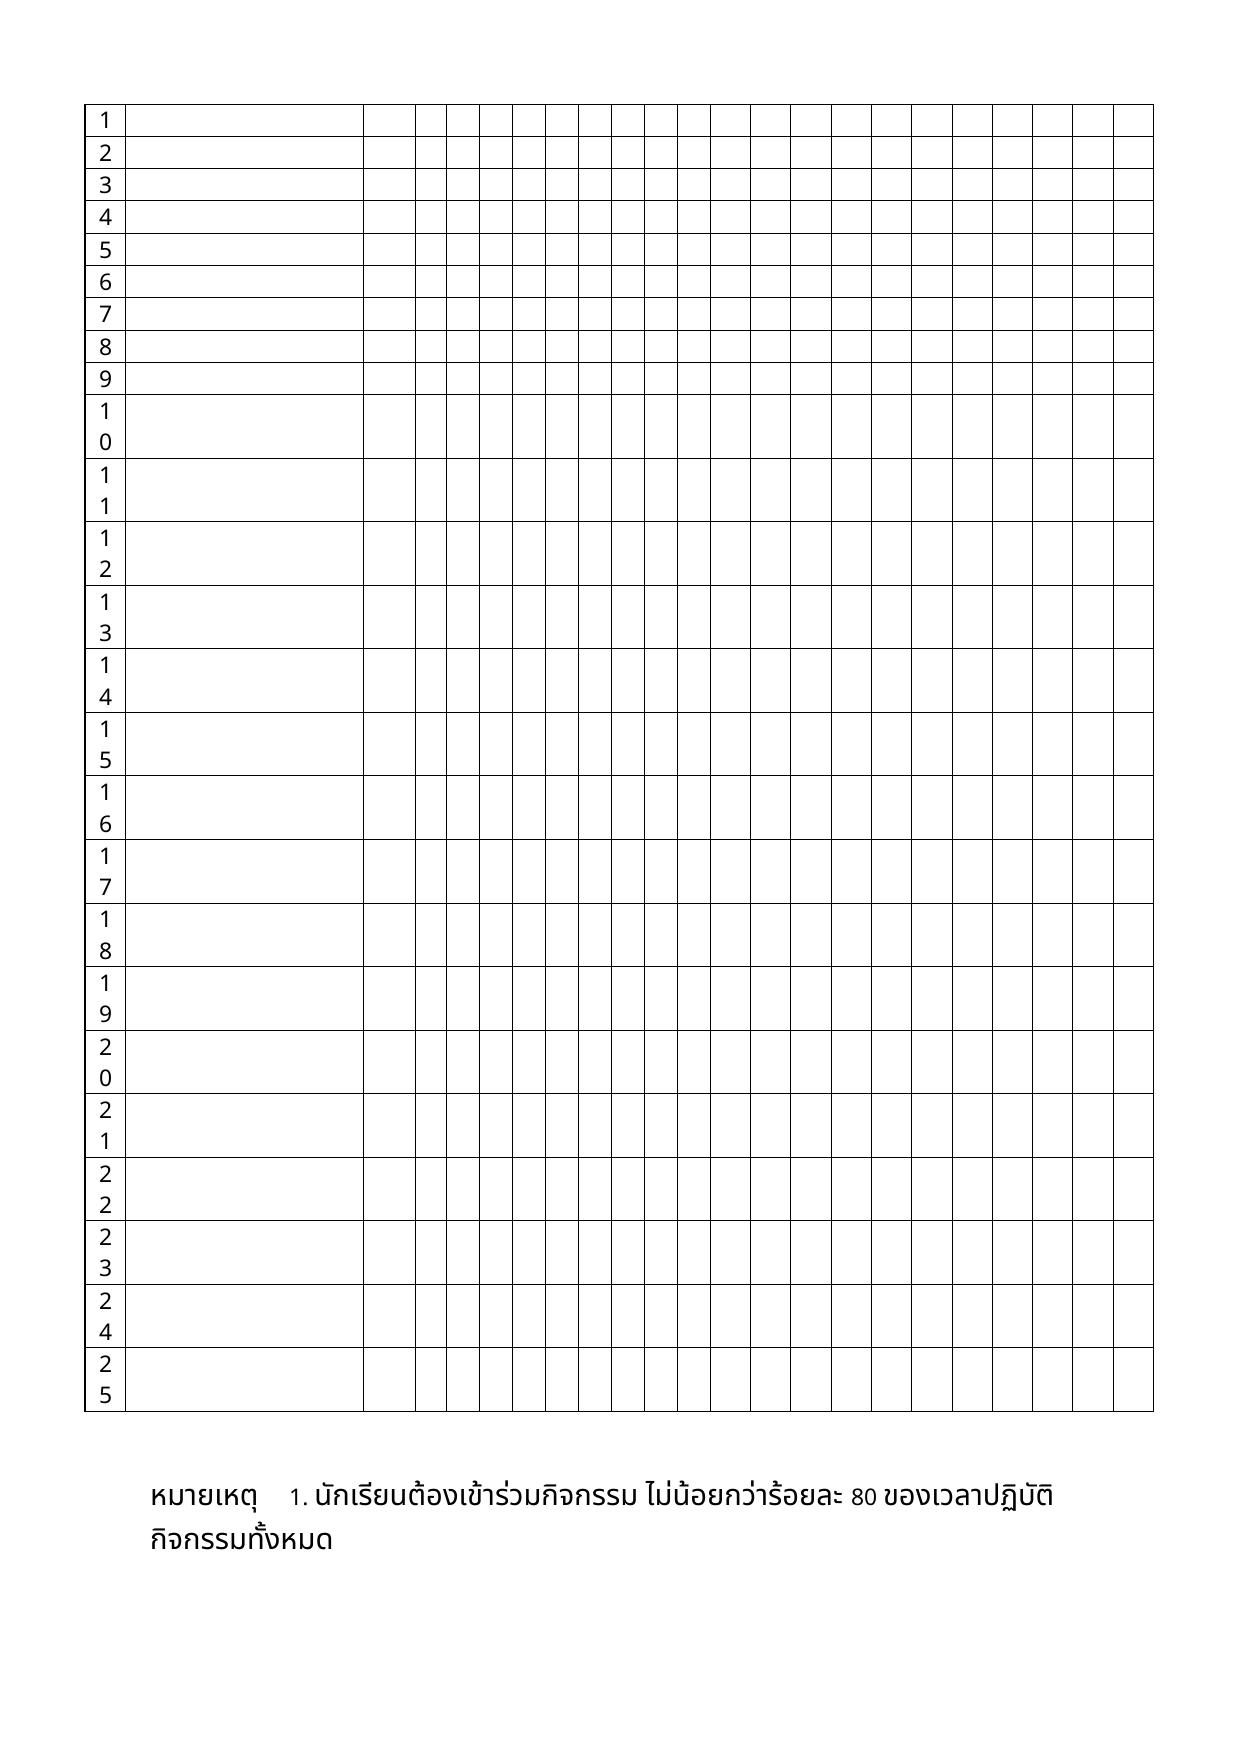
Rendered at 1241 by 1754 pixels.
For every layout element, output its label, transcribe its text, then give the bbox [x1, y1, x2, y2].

table_cell [364, 331, 415, 362]
table_cell [579, 169, 611, 200]
table_cell [1033, 1348, 1072, 1411]
table_cell [645, 1221, 677, 1284]
table_cell [513, 169, 545, 200]
table_cell [416, 713, 446, 775]
table_cell [612, 1348, 644, 1411]
table_cell [912, 459, 952, 521]
table_cell [872, 234, 911, 265]
table_cell [872, 649, 911, 712]
table_cell [1073, 713, 1113, 775]
table_cell [678, 776, 710, 839]
table_cell [612, 363, 644, 394]
table_cell 11 [86, 459, 125, 521]
table_cell [416, 840, 446, 902]
table_cell [546, 201, 578, 233]
table_cell [912, 201, 952, 233]
table_cell [645, 363, 677, 394]
table_cell [912, 1031, 952, 1093]
table_cell [993, 298, 1032, 329]
table_cell [416, 331, 446, 362]
table_cell [791, 137, 831, 168]
table_cell [832, 840, 871, 902]
table_cell [953, 904, 992, 966]
table_cell [416, 169, 446, 200]
table_cell [513, 298, 545, 329]
table_cell [832, 1031, 871, 1093]
table_cell [447, 1031, 479, 1093]
table_cell 24 [86, 1285, 125, 1347]
table_cell [612, 904, 644, 966]
table_cell [1033, 967, 1072, 1029]
table_cell [711, 586, 750, 648]
table_cell [872, 1158, 911, 1220]
table_cell [1114, 298, 1153, 329]
table_cell [447, 586, 479, 648]
table_cell [416, 105, 446, 136]
table_cell [645, 1094, 677, 1157]
table_cell 17 [86, 840, 125, 902]
table_cell [953, 967, 992, 1029]
table_cell [513, 1031, 545, 1093]
table_cell [480, 395, 512, 458]
table_cell [1073, 137, 1113, 168]
table_cell [612, 522, 644, 585]
table_cell [645, 522, 677, 585]
table_cell [993, 1285, 1032, 1347]
table_cell [1114, 1094, 1153, 1157]
table_cell [953, 1348, 992, 1411]
table_cell [126, 459, 363, 521]
table_cell [711, 395, 750, 458]
table_cell [751, 234, 790, 265]
table_cell [612, 331, 644, 362]
table_cell [126, 331, 363, 362]
table_cell [678, 967, 710, 1029]
table_cell [645, 776, 677, 839]
table_cell 15 [86, 713, 125, 775]
table_cell [872, 395, 911, 458]
table_cell [711, 840, 750, 902]
table_cell [1114, 713, 1153, 775]
table_cell [832, 522, 871, 585]
table_cell [612, 234, 644, 265]
table_cell [711, 967, 750, 1029]
table_cell [711, 137, 750, 168]
table_cell [447, 1221, 479, 1284]
table_cell [1073, 266, 1113, 297]
table_cell [126, 1221, 363, 1284]
table_cell [832, 967, 871, 1029]
table_cell [1033, 169, 1072, 200]
table_cell 18 [86, 904, 125, 966]
table_cell [1033, 266, 1072, 297]
table_cell [872, 967, 911, 1029]
table_cell [912, 1285, 952, 1347]
table_cell [364, 1158, 415, 1220]
table_cell [513, 459, 545, 521]
table_cell [953, 234, 992, 265]
table_cell [1114, 363, 1153, 394]
table_cell [872, 1221, 911, 1284]
table_cell [711, 522, 750, 585]
table_cell [1033, 776, 1072, 839]
table_cell [1114, 395, 1153, 458]
table_cell [711, 266, 750, 297]
table_cell [1033, 840, 1072, 902]
table_cell [364, 1348, 415, 1411]
table_cell [546, 1348, 578, 1411]
table_cell [1073, 1031, 1113, 1093]
table_cell [364, 137, 415, 168]
table_cell [126, 840, 363, 902]
table_cell [416, 1031, 446, 1093]
table_cell [645, 586, 677, 648]
table_cell [513, 1094, 545, 1157]
table_cell [513, 904, 545, 966]
table_cell [416, 1348, 446, 1411]
table_cell [126, 1285, 363, 1347]
table_cell [126, 904, 363, 966]
table_cell [791, 522, 831, 585]
table_cell [711, 713, 750, 775]
table_cell [751, 298, 790, 329]
table_cell [832, 234, 871, 265]
table_cell [1073, 522, 1113, 585]
table_cell [872, 904, 911, 966]
table_cell [579, 201, 611, 233]
table_cell [711, 363, 750, 394]
table_cell [546, 266, 578, 297]
table_cell [416, 522, 446, 585]
table_cell [751, 776, 790, 839]
table_cell [645, 298, 677, 329]
table_cell [416, 904, 446, 966]
table_cell [447, 395, 479, 458]
table_cell [480, 331, 512, 362]
table_cell [126, 1094, 363, 1157]
table_cell [912, 713, 952, 775]
table_cell 4 [86, 201, 125, 233]
table_cell [645, 1285, 677, 1347]
table_cell [579, 1348, 611, 1411]
table_cell [480, 1285, 512, 1347]
table_cell [678, 840, 710, 902]
table_cell [546, 586, 578, 648]
table_cell [1114, 967, 1153, 1029]
table_cell [953, 266, 992, 297]
table_cell [546, 713, 578, 775]
table_cell [751, 266, 790, 297]
table_cell [546, 169, 578, 200]
table_cell [126, 137, 363, 168]
table_cell [912, 776, 952, 839]
table_cell [678, 586, 710, 648]
table_cell [513, 840, 545, 902]
table_cell [1073, 1348, 1113, 1411]
table_cell [1114, 137, 1153, 168]
table_cell [751, 105, 790, 136]
table_cell [364, 201, 415, 233]
table_cell [480, 298, 512, 329]
table_cell [832, 395, 871, 458]
table_cell [480, 586, 512, 648]
table_cell [872, 105, 911, 136]
table_cell [513, 363, 545, 394]
table_cell [447, 105, 479, 136]
table_cell [416, 363, 446, 394]
table_cell [678, 713, 710, 775]
table_cell [513, 776, 545, 839]
table_cell [480, 1158, 512, 1220]
table_cell [513, 586, 545, 648]
table_cell [612, 1094, 644, 1157]
table_cell [832, 266, 871, 297]
table_cell [751, 1094, 790, 1157]
table_cell [645, 967, 677, 1029]
table_cell [579, 904, 611, 966]
table_cell [993, 1158, 1032, 1220]
table_cell [447, 137, 479, 168]
table_cell [678, 395, 710, 458]
table_cell [1073, 201, 1113, 233]
table_cell [645, 649, 677, 712]
table_cell [1033, 363, 1072, 394]
table_cell [832, 201, 871, 233]
table_cell [364, 234, 415, 265]
table_cell [447, 967, 479, 1029]
table_cell 6 [86, 266, 125, 297]
table_cell [126, 649, 363, 712]
table_cell 23 [86, 1221, 125, 1284]
table_cell [711, 105, 750, 136]
table_cell [364, 459, 415, 521]
table_cell [678, 904, 710, 966]
table_cell [645, 1031, 677, 1093]
table_cell [645, 169, 677, 200]
table_cell [546, 967, 578, 1029]
table_cell [832, 1094, 871, 1157]
table_cell [872, 1285, 911, 1347]
table_cell [953, 459, 992, 521]
table_cell [791, 713, 831, 775]
table_cell [447, 266, 479, 297]
table_cell [416, 266, 446, 297]
table_cell [751, 1348, 790, 1411]
table_cell [993, 522, 1032, 585]
table_cell [546, 459, 578, 521]
table_cell [993, 649, 1032, 712]
table_cell [791, 201, 831, 233]
table_cell 7 [86, 298, 125, 329]
table_cell [711, 1158, 750, 1220]
table_cell [364, 1285, 415, 1347]
table_cell [872, 713, 911, 775]
table_cell [416, 586, 446, 648]
table_cell [711, 201, 750, 233]
table_cell [751, 137, 790, 168]
table_cell [416, 649, 446, 712]
table_cell [1033, 1158, 1072, 1220]
table_cell [791, 169, 831, 200]
table_cell [480, 904, 512, 966]
table_cell [546, 105, 578, 136]
table_cell 12 [86, 522, 125, 585]
table_cell [1033, 1221, 1072, 1284]
table_cell [832, 1285, 871, 1347]
table_cell [364, 522, 415, 585]
table_cell [872, 201, 911, 233]
table_cell [364, 395, 415, 458]
table_cell 20 [86, 1031, 125, 1093]
table_cell [791, 395, 831, 458]
table_cell [1114, 1221, 1153, 1284]
table_cell [953, 1031, 992, 1093]
table_cell [832, 649, 871, 712]
table_cell [364, 904, 415, 966]
table_cell [1114, 904, 1153, 966]
table_cell [447, 713, 479, 775]
table_cell [711, 1285, 750, 1347]
table_cell [1073, 234, 1113, 265]
table_cell [872, 1348, 911, 1411]
table_cell [711, 298, 750, 329]
table_cell [645, 713, 677, 775]
table_cell [912, 266, 952, 297]
table_cell [751, 904, 790, 966]
table_cell [1114, 234, 1153, 265]
table_cell [711, 234, 750, 265]
table_cell [751, 1285, 790, 1347]
table_cell [416, 201, 446, 233]
table_cell [480, 713, 512, 775]
table_cell [480, 1094, 512, 1157]
table_cell [513, 234, 545, 265]
table_cell [751, 522, 790, 585]
table_cell [751, 169, 790, 200]
table_cell [579, 776, 611, 839]
table_cell [678, 201, 710, 233]
table_cell [513, 649, 545, 712]
table_cell [1073, 331, 1113, 362]
table_cell [126, 713, 363, 775]
table_cell [832, 776, 871, 839]
table_cell [513, 266, 545, 297]
table_cell [1033, 1094, 1072, 1157]
table_cell [678, 1031, 710, 1093]
table_cell [612, 1158, 644, 1220]
table_cell [612, 169, 644, 200]
table_cell 16 [86, 776, 125, 839]
table_cell [953, 713, 992, 775]
table_cell [447, 776, 479, 839]
table_cell [513, 395, 545, 458]
table_cell [912, 395, 952, 458]
table_cell [953, 586, 992, 648]
table_cell [612, 967, 644, 1029]
table_cell [751, 1158, 790, 1220]
table_cell [791, 649, 831, 712]
table_cell [751, 395, 790, 458]
table_cell [993, 363, 1032, 394]
table_cell [791, 904, 831, 966]
table_cell [416, 395, 446, 458]
table_cell [447, 169, 479, 200]
table_cell [1033, 234, 1072, 265]
table_cell [751, 713, 790, 775]
table_cell [1033, 298, 1072, 329]
table_cell [832, 459, 871, 521]
table_cell [711, 331, 750, 362]
table_cell [678, 137, 710, 168]
table_cell [447, 522, 479, 585]
table_cell [579, 363, 611, 394]
table_cell 14 [86, 649, 125, 712]
table_cell [711, 459, 750, 521]
table_cell [678, 649, 710, 712]
table_cell [751, 363, 790, 394]
table_cell [579, 1094, 611, 1157]
table_cell [791, 331, 831, 362]
table_cell [645, 234, 677, 265]
table_cell [546, 331, 578, 362]
table_cell [480, 169, 512, 200]
table_cell [993, 713, 1032, 775]
table_cell [480, 105, 512, 136]
table_cell [791, 1158, 831, 1220]
table_cell [612, 201, 644, 233]
table_cell [832, 137, 871, 168]
table_cell [993, 1348, 1032, 1411]
table_cell [678, 298, 710, 329]
table_cell [678, 105, 710, 136]
table_cell [912, 169, 952, 200]
table_cell [579, 840, 611, 902]
table_cell [791, 967, 831, 1029]
table_cell [678, 169, 710, 200]
table_cell [711, 904, 750, 966]
table_cell [645, 395, 677, 458]
table_cell [872, 586, 911, 648]
table_cell [1073, 169, 1113, 200]
table_cell [612, 1221, 644, 1284]
table_cell [364, 713, 415, 775]
table_cell [364, 586, 415, 648]
table_cell 21 [86, 1094, 125, 1157]
table_cell [791, 586, 831, 648]
table_cell [678, 331, 710, 362]
table_cell [513, 331, 545, 362]
table_cell [364, 1031, 415, 1093]
table_cell [678, 1094, 710, 1157]
table_cell [447, 649, 479, 712]
table_cell [513, 1221, 545, 1284]
table_cell [993, 1031, 1032, 1093]
table_cell [1114, 169, 1153, 200]
table_cell [953, 1158, 992, 1220]
table_cell [579, 1221, 611, 1284]
table_cell [751, 1031, 790, 1093]
table_cell [579, 967, 611, 1029]
table_cell [579, 331, 611, 362]
table_cell [993, 137, 1032, 168]
table_cell [416, 234, 446, 265]
table_cell [513, 201, 545, 233]
table_cell [872, 1094, 911, 1157]
table_cell [1114, 266, 1153, 297]
table_cell [751, 1221, 790, 1284]
table_cell [447, 1285, 479, 1347]
table_cell [912, 363, 952, 394]
table_cell [1114, 331, 1153, 362]
table_cell [678, 1285, 710, 1347]
table_cell [480, 1348, 512, 1411]
table_cell [912, 904, 952, 966]
table_cell [480, 234, 512, 265]
table_cell [1114, 1031, 1153, 1093]
table_cell [1033, 586, 1072, 648]
table_cell [579, 649, 611, 712]
table_cell [1073, 649, 1113, 712]
table_cell [993, 776, 1032, 839]
table_cell [513, 105, 545, 136]
table_cell [447, 1094, 479, 1157]
table_cell [546, 522, 578, 585]
table_cell [953, 137, 992, 168]
table_cell 22 [86, 1158, 125, 1220]
table_cell [953, 331, 992, 362]
table_cell [447, 331, 479, 362]
table_cell [1073, 105, 1113, 136]
table_cell [1073, 776, 1113, 839]
table_cell [791, 105, 831, 136]
table_cell [993, 459, 1032, 521]
table_cell [832, 904, 871, 966]
table_cell [1073, 1221, 1113, 1284]
table_cell [832, 1158, 871, 1220]
table_cell [912, 298, 952, 329]
table_cell [993, 395, 1032, 458]
table_cell [416, 298, 446, 329]
table_cell 5 [86, 234, 125, 265]
table_cell [912, 1221, 952, 1284]
table_cell [832, 1221, 871, 1284]
table_cell [711, 776, 750, 839]
table_cell [546, 1094, 578, 1157]
table_cell [579, 137, 611, 168]
table_cell [546, 363, 578, 394]
table_cell [480, 201, 512, 233]
table_cell [126, 1031, 363, 1093]
table_cell [872, 363, 911, 394]
table_cell [480, 522, 512, 585]
table_cell [953, 522, 992, 585]
table_cell [480, 137, 512, 168]
table_cell [953, 363, 992, 394]
table_cell [1114, 1285, 1153, 1347]
table_cell [126, 776, 363, 839]
table_cell [364, 298, 415, 329]
table_cell [645, 105, 677, 136]
table_cell [1114, 1158, 1153, 1220]
table_cell [416, 1285, 446, 1347]
table_cell [1073, 298, 1113, 329]
table_cell [791, 1285, 831, 1347]
table_cell 19 [86, 967, 125, 1029]
table_cell [480, 1031, 512, 1093]
table_cell [480, 649, 512, 712]
table_cell [953, 201, 992, 233]
table_cell [447, 904, 479, 966]
table_cell [1073, 586, 1113, 648]
table_cell [645, 840, 677, 902]
table_cell [993, 840, 1032, 902]
table_cell [912, 1094, 952, 1157]
table_cell [364, 840, 415, 902]
table_cell [912, 234, 952, 265]
table_cell [546, 1031, 578, 1093]
table_cell [953, 395, 992, 458]
table_cell [645, 1158, 677, 1220]
table_cell [953, 169, 992, 200]
table_cell [579, 1158, 611, 1220]
table_cell [832, 586, 871, 648]
table_cell [480, 776, 512, 839]
table_cell [480, 459, 512, 521]
table_cell [513, 522, 545, 585]
table_cell [126, 395, 363, 458]
table_cell [513, 1158, 545, 1220]
table_cell [546, 234, 578, 265]
table_cell [751, 840, 790, 902]
table_cell [791, 234, 831, 265]
table_cell [612, 266, 644, 297]
table_cell [126, 363, 363, 394]
table_cell [447, 840, 479, 902]
table_cell [126, 967, 363, 1029]
table_cell 10 [86, 395, 125, 458]
table_cell [872, 298, 911, 329]
table_cell [1033, 713, 1072, 775]
table_cell [364, 776, 415, 839]
table_cell [579, 105, 611, 136]
table_cell [447, 298, 479, 329]
table_cell [612, 649, 644, 712]
table_cell [1033, 1285, 1072, 1347]
table_cell [612, 105, 644, 136]
table_cell [751, 459, 790, 521]
table_cell [832, 298, 871, 329]
table_cell [513, 713, 545, 775]
table_cell [612, 776, 644, 839]
table_cell [993, 1094, 1032, 1157]
table_cell [416, 459, 446, 521]
table_cell [416, 1094, 446, 1157]
table_cell [579, 459, 611, 521]
table_cell [416, 137, 446, 168]
table_cell [751, 967, 790, 1029]
table_cell [912, 1348, 952, 1411]
table_cell [1033, 201, 1072, 233]
table_cell [612, 298, 644, 329]
table_cell 2 [86, 137, 125, 168]
table_cell [126, 266, 363, 297]
table_cell [1033, 331, 1072, 362]
table_cell [1033, 395, 1072, 458]
table_cell [791, 1221, 831, 1284]
table_cell [912, 967, 952, 1029]
table_cell [513, 1348, 545, 1411]
table_cell [364, 105, 415, 136]
table_cell [447, 201, 479, 233]
table_cell [364, 967, 415, 1029]
table_cell [872, 266, 911, 297]
table_cell [645, 331, 677, 362]
table_cell [872, 840, 911, 902]
table_cell [1033, 105, 1072, 136]
table_cell [872, 1031, 911, 1093]
table_cell 25 [86, 1348, 125, 1411]
table_cell [912, 586, 952, 648]
table_cell [993, 331, 1032, 362]
table_cell [447, 234, 479, 265]
table_cell [612, 586, 644, 648]
table_cell [953, 298, 992, 329]
table_cell [364, 1221, 415, 1284]
table_cell [1114, 105, 1153, 136]
table_cell [126, 169, 363, 200]
table_cell [612, 395, 644, 458]
table_cell [546, 776, 578, 839]
table_cell [546, 1285, 578, 1347]
table_cell [678, 234, 710, 265]
table_cell [993, 586, 1032, 648]
table_cell [1033, 649, 1072, 712]
table_cell 13 [86, 586, 125, 648]
table_cell [579, 586, 611, 648]
table_cell [993, 105, 1032, 136]
table_cell [872, 169, 911, 200]
table_cell [791, 298, 831, 329]
table_cell [832, 105, 871, 136]
table_cell [1073, 904, 1113, 966]
table_cell [480, 967, 512, 1029]
table_cell [1073, 967, 1113, 1029]
table_cell [364, 649, 415, 712]
table_cell [1114, 586, 1153, 648]
table_cell [1073, 1285, 1113, 1347]
table_cell [751, 201, 790, 233]
table_cell [579, 1285, 611, 1347]
table_cell [612, 840, 644, 902]
table_cell [126, 105, 363, 136]
table_cell [480, 363, 512, 394]
table_cell [645, 1348, 677, 1411]
table_cell [612, 459, 644, 521]
table_cell [832, 363, 871, 394]
table_cell [678, 522, 710, 585]
table_cell [546, 298, 578, 329]
table_cell [953, 1221, 992, 1284]
table_cell [678, 1348, 710, 1411]
table_cell [791, 459, 831, 521]
table_cell [953, 840, 992, 902]
table_cell [711, 169, 750, 200]
table_cell [711, 1031, 750, 1093]
table_cell [791, 1094, 831, 1157]
table_cell [711, 1094, 750, 1157]
table_cell [912, 331, 952, 362]
table_cell [513, 967, 545, 1029]
table_cell [678, 1158, 710, 1220]
table_cell [579, 522, 611, 585]
table_cell [364, 363, 415, 394]
table_cell [1033, 522, 1072, 585]
table_cell [1073, 1094, 1113, 1157]
table_cell [579, 395, 611, 458]
table_cell [832, 713, 871, 775]
table_cell [546, 1221, 578, 1284]
table_cell [546, 904, 578, 966]
table_cell [480, 1221, 512, 1284]
table_cell [993, 169, 1032, 200]
table_cell 9 [86, 363, 125, 394]
table_cell [126, 1348, 363, 1411]
table_cell [612, 1031, 644, 1093]
table_cell [364, 169, 415, 200]
table_cell [579, 1031, 611, 1093]
table_cell [579, 713, 611, 775]
table_cell 3 [86, 169, 125, 200]
table_cell [993, 1221, 1032, 1284]
table_cell [416, 1158, 446, 1220]
table_cell [1114, 1348, 1153, 1411]
table_cell [791, 266, 831, 297]
table_cell [993, 266, 1032, 297]
table_cell [1114, 201, 1153, 233]
table_cell [953, 1094, 992, 1157]
table_cell [791, 840, 831, 902]
table_cell [791, 776, 831, 839]
table_cell [678, 1221, 710, 1284]
table_cell [993, 967, 1032, 1029]
table_cell [791, 1031, 831, 1093]
table_cell [364, 266, 415, 297]
table_cell [645, 201, 677, 233]
table_cell [872, 459, 911, 521]
table_cell [579, 298, 611, 329]
table_cell [711, 1348, 750, 1411]
table_cell [126, 201, 363, 233]
table_cell [872, 331, 911, 362]
table_cell [513, 137, 545, 168]
table_cell [872, 522, 911, 585]
table_cell [480, 266, 512, 297]
table_cell [416, 776, 446, 839]
table_cell [126, 1158, 363, 1220]
table_cell [953, 1285, 992, 1347]
table_cell [953, 649, 992, 712]
table_cell [1114, 649, 1153, 712]
table_cell [1114, 522, 1153, 585]
table_cell [579, 234, 611, 265]
table_cell [546, 649, 578, 712]
table_cell [912, 1158, 952, 1220]
table_cell [711, 1221, 750, 1284]
table_cell [447, 1158, 479, 1220]
table_cell [416, 967, 446, 1029]
table_cell [126, 586, 363, 648]
table_cell [645, 266, 677, 297]
table_cell [126, 522, 363, 585]
table_cell [751, 586, 790, 648]
table_cell [912, 105, 952, 136]
table_cell [645, 904, 677, 966]
table_cell [912, 840, 952, 902]
table_cell [912, 522, 952, 585]
table_cell [872, 137, 911, 168]
table_cell [751, 649, 790, 712]
table_cell [546, 840, 578, 902]
table_cell [953, 776, 992, 839]
table_cell 8 [86, 331, 125, 362]
table_cell [678, 266, 710, 297]
table_cell [546, 137, 578, 168]
table_cell [791, 1348, 831, 1411]
text หมายเหตุ 1. นักเรียนต้องเข้าร่วมกิจกรรม ไม่น้อยกว่าร้อยละ 80 ของเวลาปฏิบัติกิจกรรมทั้งหมด [150, 1474, 1090, 1562]
table_cell [1114, 776, 1153, 839]
table_cell [546, 395, 578, 458]
table_cell [993, 201, 1032, 233]
table_cell [645, 137, 677, 168]
table_cell [832, 169, 871, 200]
table_cell [872, 776, 911, 839]
table_cell [416, 1221, 446, 1284]
table_cell [953, 105, 992, 136]
table_cell [126, 234, 363, 265]
table_cell [1073, 840, 1113, 902]
table_cell 1 [86, 105, 125, 136]
table_cell [1114, 840, 1153, 902]
table_cell [364, 1094, 415, 1157]
table_cell [791, 363, 831, 394]
table_cell [612, 1285, 644, 1347]
table_cell [480, 840, 512, 902]
table_cell [1073, 459, 1113, 521]
table_cell [832, 331, 871, 362]
table_cell [1033, 459, 1072, 521]
table_cell [612, 137, 644, 168]
table_cell [126, 298, 363, 329]
table_cell [1033, 137, 1072, 168]
table_cell [711, 649, 750, 712]
table_cell [678, 459, 710, 521]
table_cell [1073, 395, 1113, 458]
table_cell [912, 137, 952, 168]
table_cell [612, 713, 644, 775]
table_cell [993, 234, 1032, 265]
table_cell [751, 331, 790, 362]
table_cell [1073, 363, 1113, 394]
table_cell [912, 649, 952, 712]
table_cell [1033, 1031, 1072, 1093]
table_cell [993, 904, 1032, 966]
table_cell [579, 266, 611, 297]
table_cell [678, 363, 710, 394]
table_cell [447, 1348, 479, 1411]
table_cell [546, 1158, 578, 1220]
table_cell [645, 459, 677, 521]
table_cell [447, 459, 479, 521]
table_cell [1073, 1158, 1113, 1220]
table_cell [513, 1285, 545, 1347]
table_cell [1033, 904, 1072, 966]
table_cell [447, 363, 479, 394]
table_cell [832, 1348, 871, 1411]
table_cell [1114, 459, 1153, 521]
